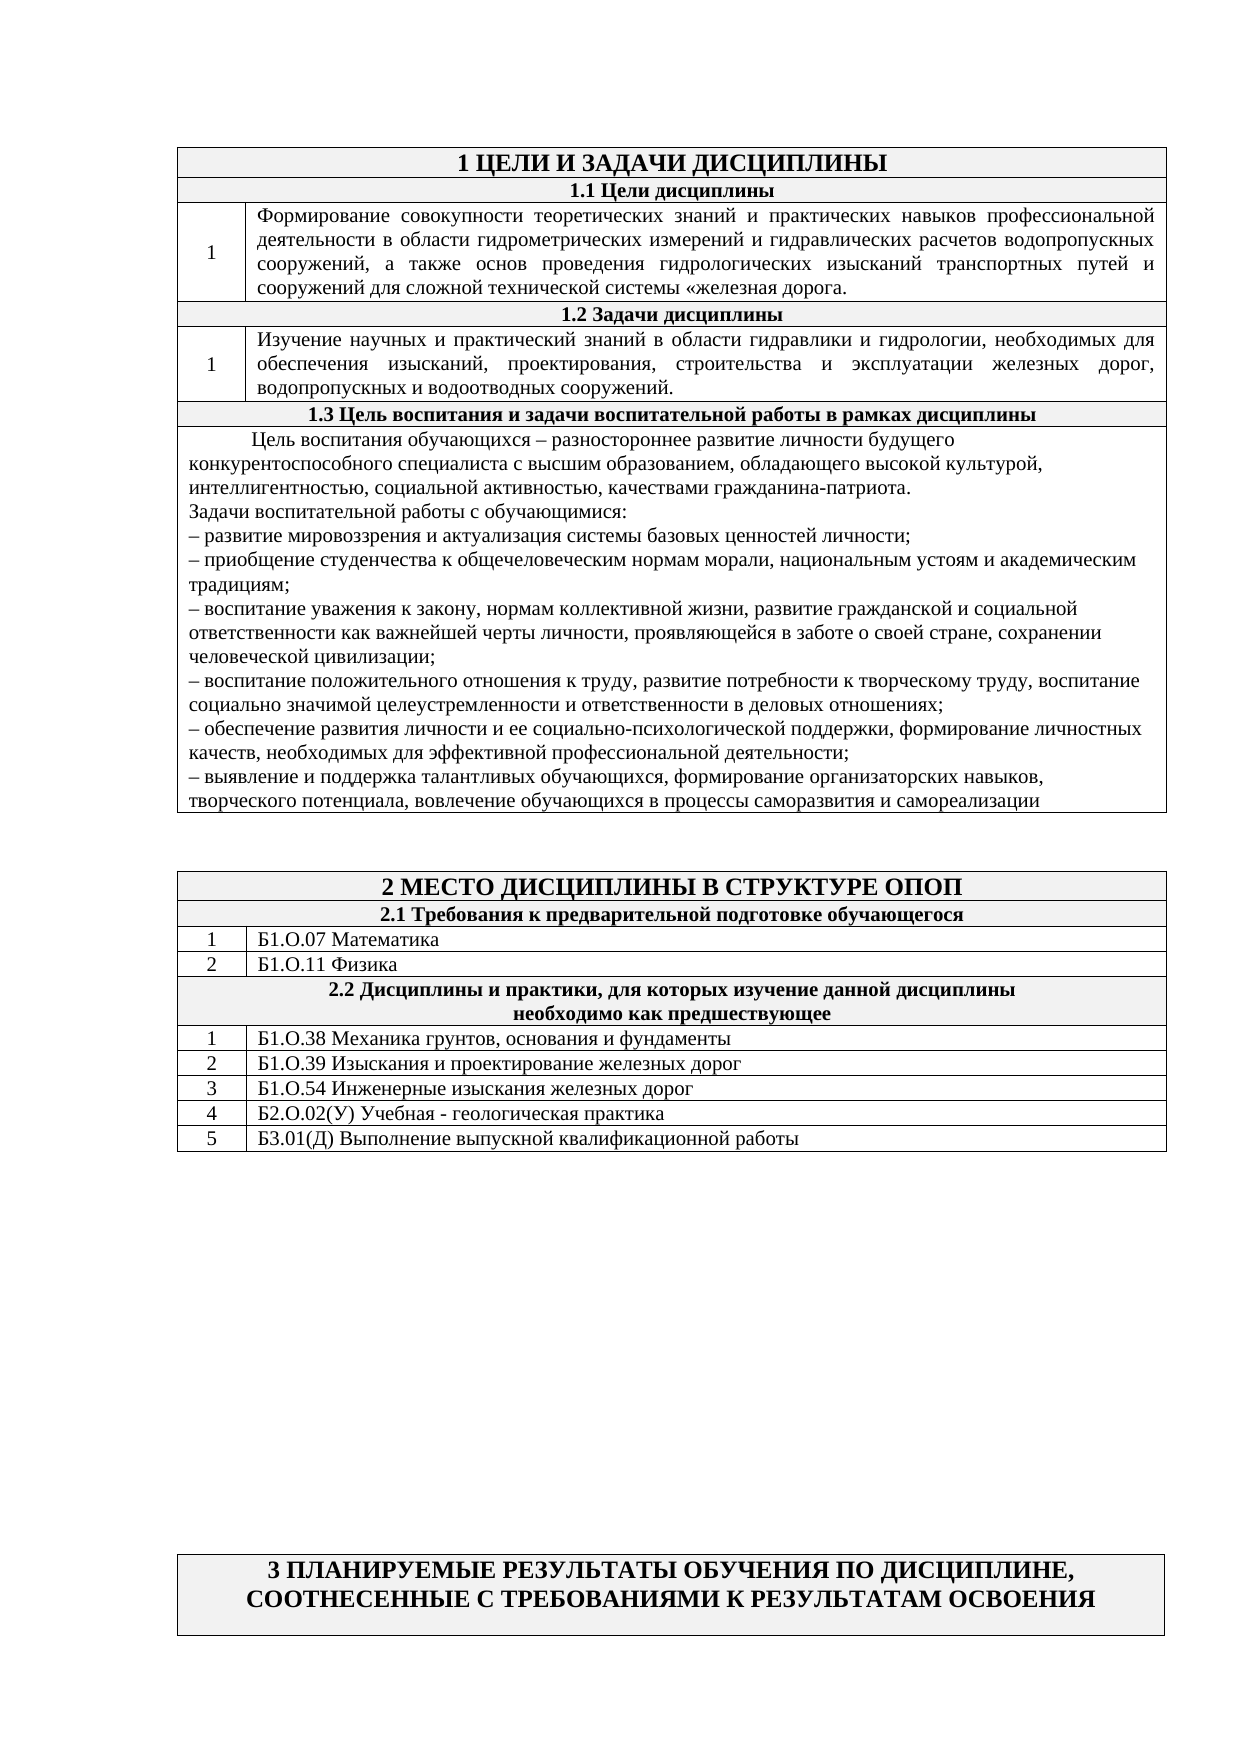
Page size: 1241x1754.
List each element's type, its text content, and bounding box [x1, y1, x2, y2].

table_cell 1.1 Цели дисциплины [178, 178, 1166, 202]
table_header 1 ЦЕЛИ И ЗАДАЧИ ДИСЦИПЛИНЫ [178, 148, 1166, 177]
table_cell Цель воспитания обучающихся – разностороннее развитие личности будущего конкурентоспособного специалиста с высшим образованием, обладающего высокой культурой, интеллигентностью, социальной активностью, качествами гражданина-патриота. Задачи воспитательной работы с обучающимися: – развитие мировоззрения и актуализация системы базовых ценностей личности; – приобщение студенчества к общечеловеческим нормам морали, национальным устоям и академическим традициям; – воспитание уважения к закону, нормам коллективной жизни, развитие гражданской и социальной ответственности как важнейшей черты личности, проявляющейся в заботе о своей стране, сохранении человеческой цивилизации; – воспитание положительного отношения к труду, развитие потребности к творческому труду, воспитание социально значимой целеустремленности и ответственности в деловых отношениях; – обеспечение развития личности и ее социально-психологической поддержки, формирование личностных качеств, необходимых для эффективной профессиональной деятельности; – выявление и поддержка талантливых обучающихся, формирование организаторских навыков, творческого потенциала, вовлечение обучающихся в процессы саморазвития и самореализации [178, 427, 1166, 812]
table_header 2 МЕСТО ДИСЦИПЛИНЫ В СТРУКТУРЕ ОПОП [178, 872, 1166, 900]
table_cell 2.1 Требования к предварительной подготовке обучающегося [178, 901, 1166, 926]
table_cell 1 [178, 327, 245, 401]
table_cell Формирование совокупности теоретических знаний и практических навыков профессиональной деятельности в области гидрометрических измерений и гидравлических расчетов водопропускных сооружений, а также основ проведения гидрологических изысканий транспортных путей и сооружений для сложной технической системы «железная дорога. [246, 203, 1166, 301]
table_cell Б2.О.02(У) Учебная - геологическая практика [247, 1101, 1166, 1125]
table_cell Изучение научных и практический знаний в области гидравлики и гидрологии, необходимых для обеспечения изысканий, проектирования, строительства и эксплуатации железных дорог, водопропускных и водоотводных сооружений. [246, 327, 1166, 401]
table_cell Б1.О.11 Физика [247, 952, 1166, 976]
table_cell 1 [178, 203, 245, 301]
table_cell Б3.01(Д) Выполнение выпускной квалификационной работы [247, 1126, 1166, 1151]
table_cell 1.3 Цель воспитания и задачи воспитательной работы в рамках дисциплины [178, 402, 1166, 426]
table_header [178, 1555, 1164, 1635]
table_cell 5 [178, 1126, 246, 1151]
table_cell Б1.О.38 Механика грунтов, основания и фундаменты [247, 1026, 1166, 1050]
table_cell Б1.О.07 Математика [247, 927, 1166, 951]
table_cell 2 [178, 1051, 246, 1075]
table_cell 1.2 Задачи дисциплины [178, 302, 1166, 326]
table_cell 1 [178, 927, 246, 951]
table_cell 1 [178, 1026, 246, 1050]
table_cell Б1.О.39 Изыскания и проектирование железных дорог [247, 1051, 1166, 1075]
table_cell Б1.О.54 Инженерные изыскания железных дорог [247, 1076, 1166, 1100]
table_cell 4 [178, 1101, 246, 1125]
table_cell 2 [178, 952, 246, 976]
table_cell 3 [178, 1076, 246, 1100]
table_cell 2.2 Дисциплины и практики, для которых изучение данной дисциплины необходимо как предшествующее [178, 977, 1166, 1025]
